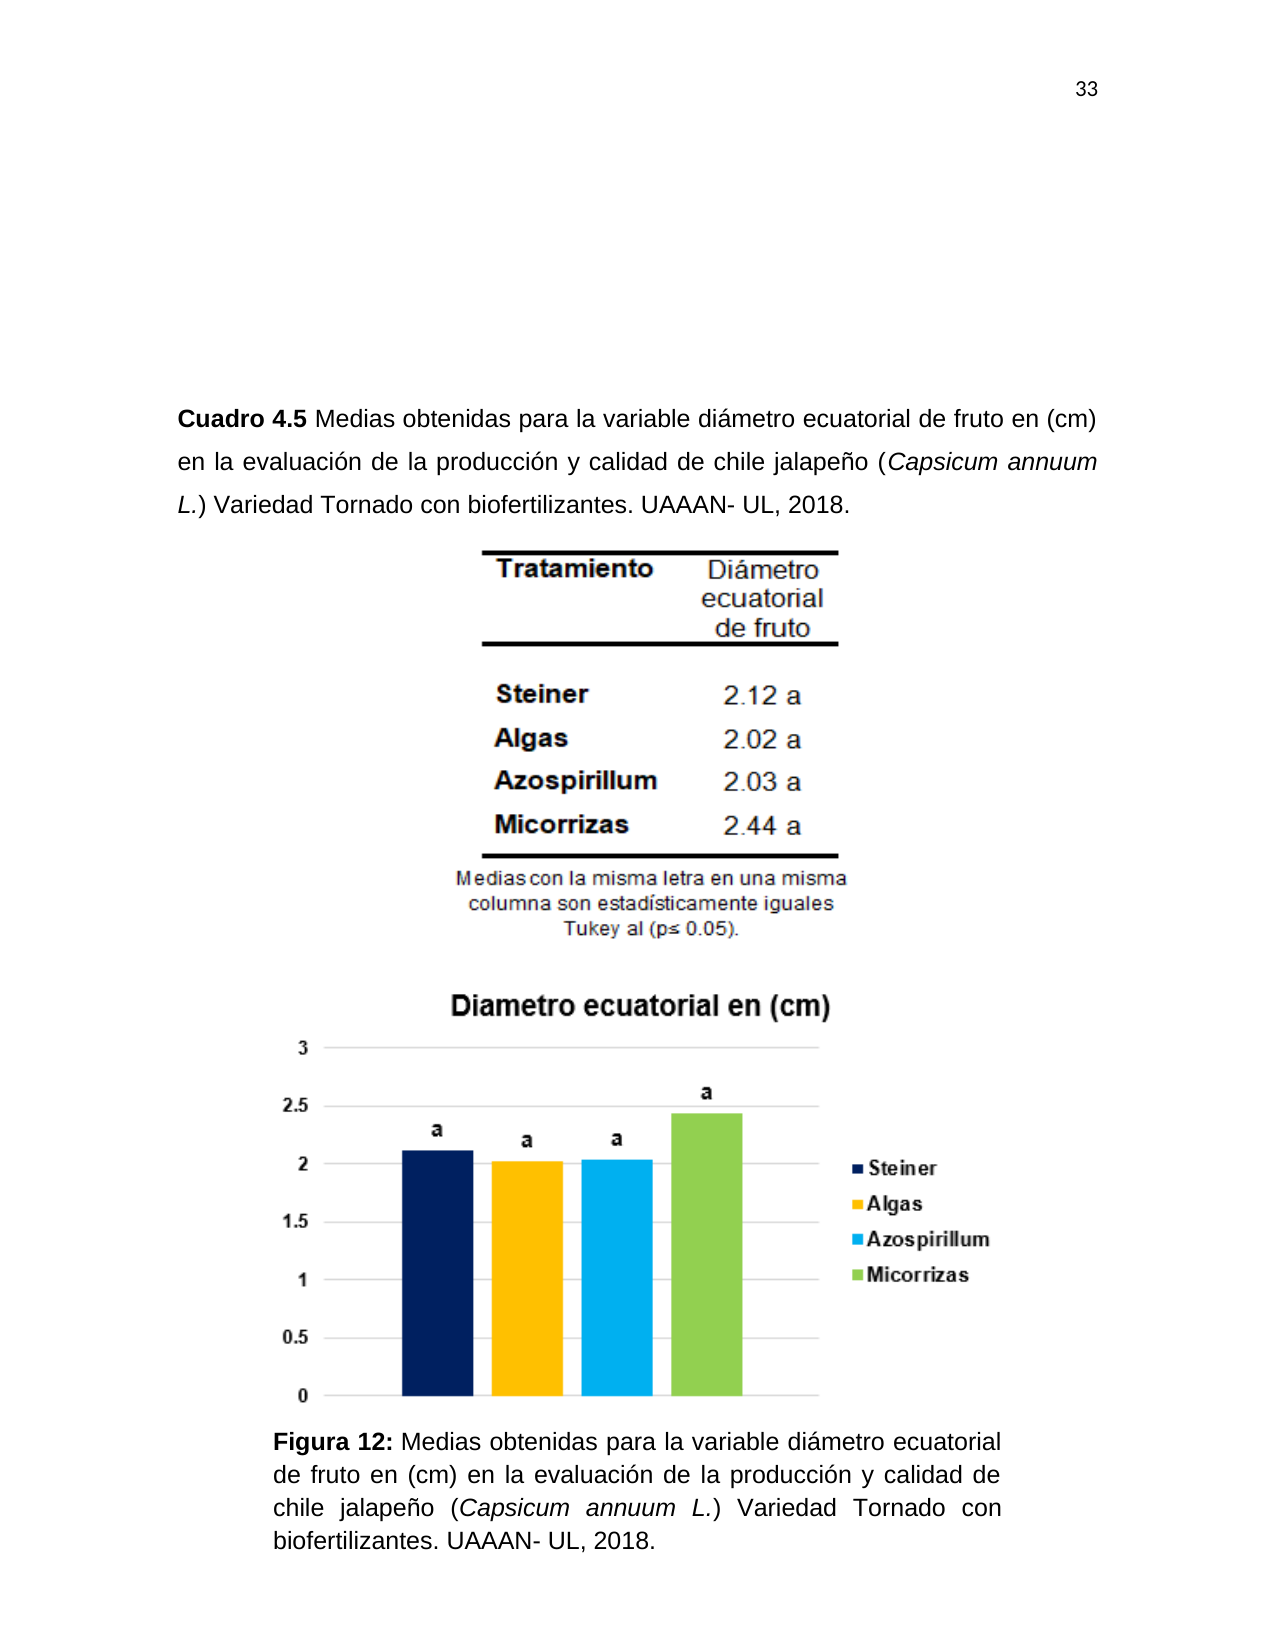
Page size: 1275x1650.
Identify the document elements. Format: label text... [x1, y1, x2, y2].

text Cuadro 4.5 Medias obtenidas para la variable diámetro ecuatorial de fruto en (cm) en la evaluación de la producción y calidad de chile jalapeño (Capsicum annuum L.) Variedad Tornado con biofertilizantes. UAAAN- UL, 2018. [177, 403, 1098, 518]
picture [271, 982, 1004, 1417]
picture [423, 541, 868, 943]
